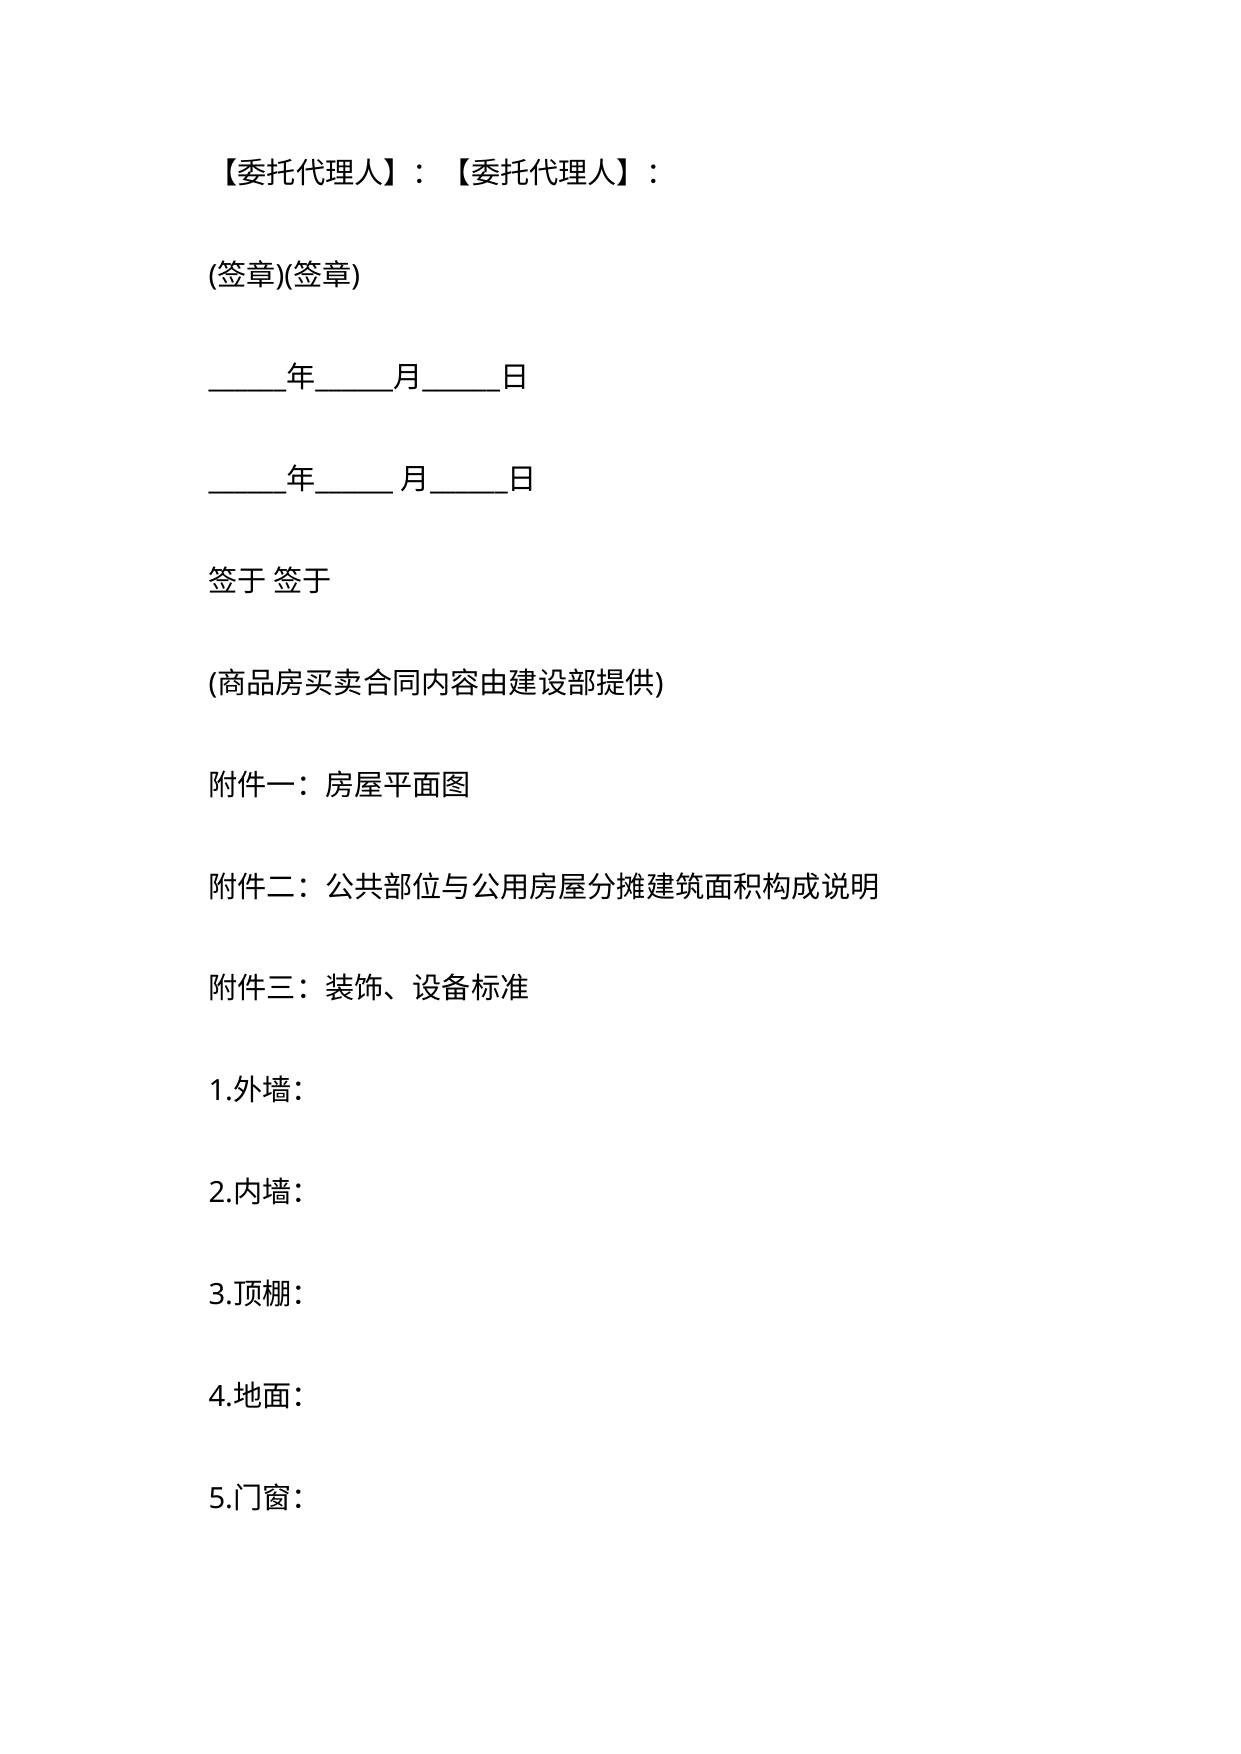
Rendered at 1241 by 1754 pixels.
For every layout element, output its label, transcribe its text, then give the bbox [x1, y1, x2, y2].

text ______年______ 月______日 [150, 456, 1090, 498]
text 4.地面： [150, 1373, 1090, 1415]
text 1.外墙： [150, 1067, 1090, 1109]
text 2.内墙： [150, 1169, 1090, 1211]
text (商品房买卖合同内容由建设部提供) [150, 659, 1090, 702]
text 【委托代理人】：【委托代理人】： [150, 150, 1090, 192]
text 5.门窗： [150, 1475, 1090, 1517]
text 附件三：装饰、设备标准 [150, 965, 1090, 1007]
text ______年______月______日 [150, 354, 1090, 396]
text 签于 签于 [150, 558, 1090, 600]
text 3.顶棚： [150, 1271, 1090, 1313]
text (签章)(签章) [150, 252, 1090, 294]
text 附件一：房屋平面图 [150, 761, 1090, 804]
text 附件二：公共部位与公用房屋分摊建筑面积构成说明 [150, 863, 1090, 906]
